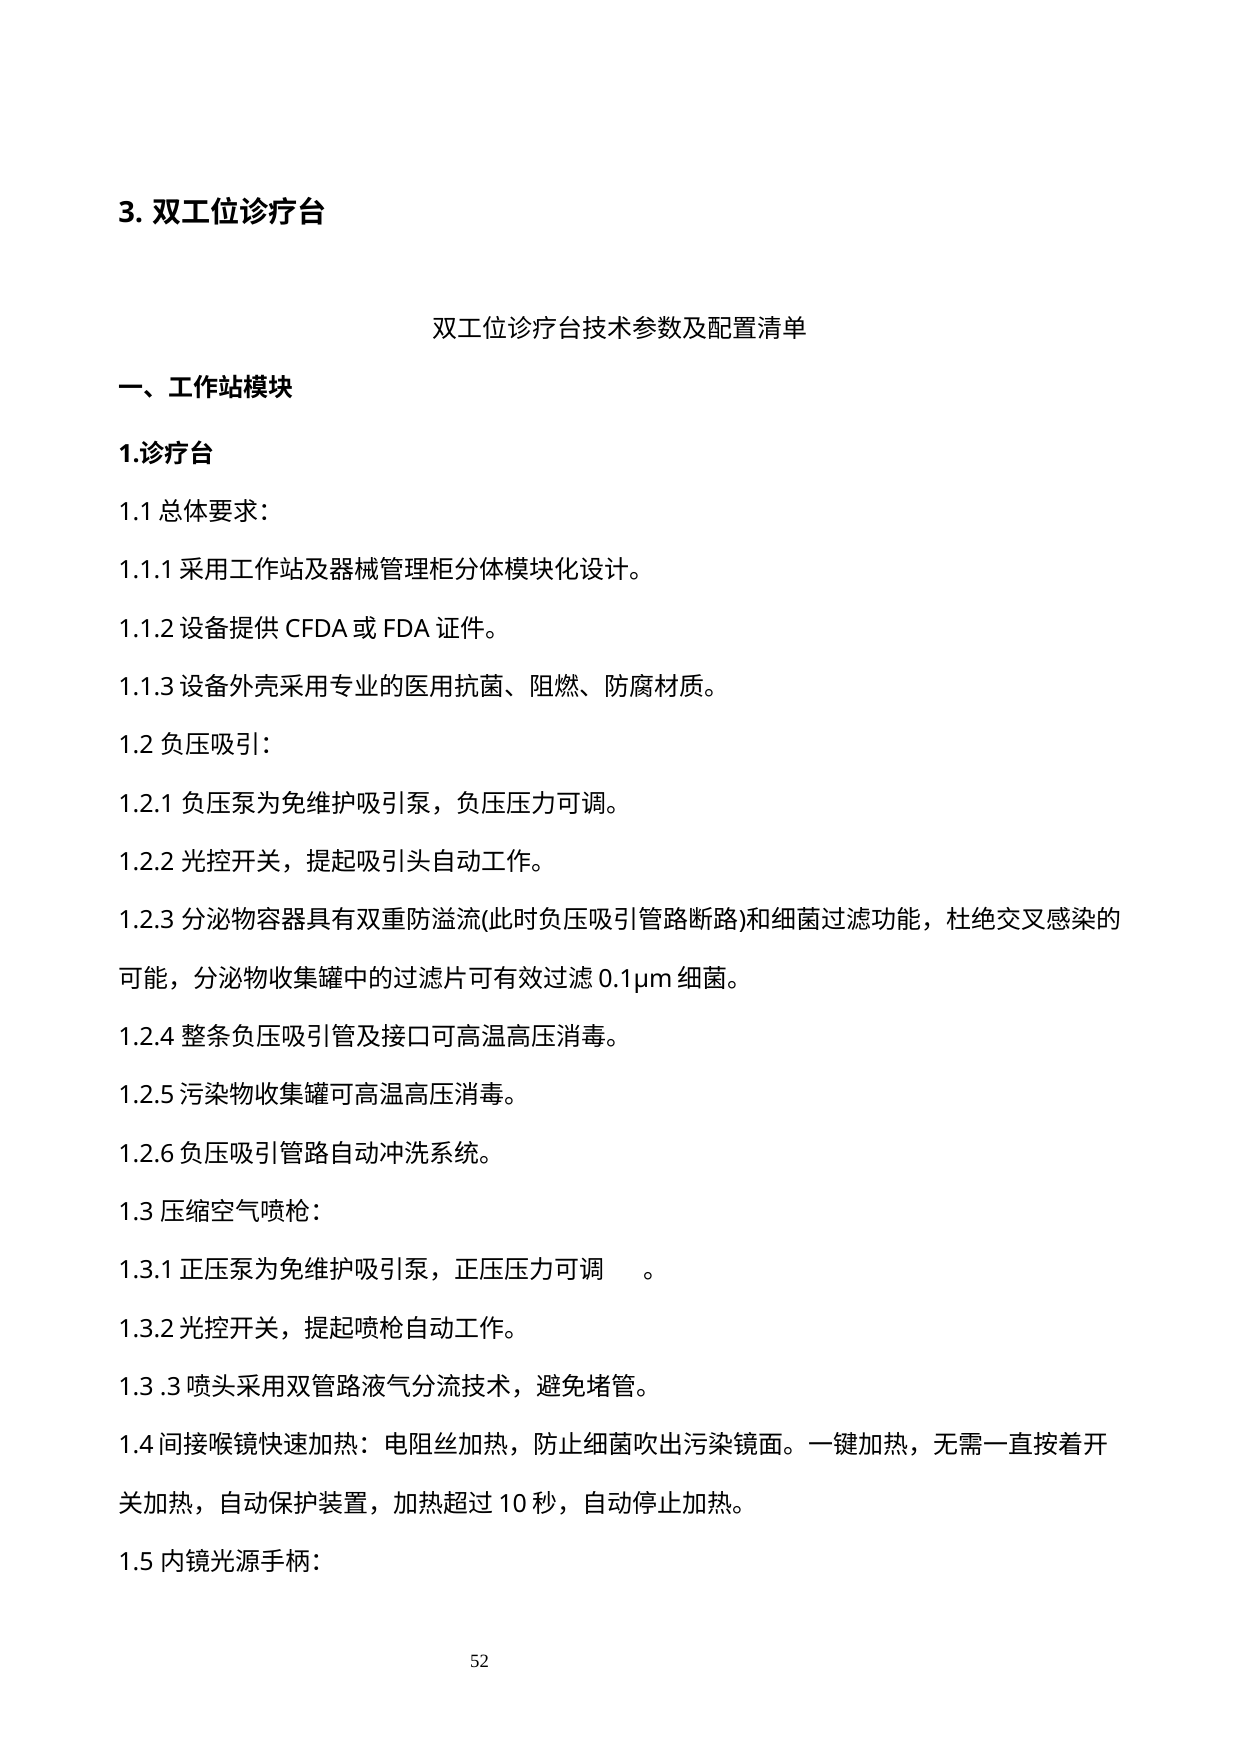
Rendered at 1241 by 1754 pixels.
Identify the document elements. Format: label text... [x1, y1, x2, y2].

text 双工位诊疗台技术参数及配置清单 [118, 297, 1122, 356]
text 1.3.1正压泵为免维护吸引泵，正压压力可调 。 [118, 1232, 1122, 1290]
text 1.2.6负压吸引管路自动冲洗系统。 [118, 1115, 1122, 1174]
text 1.2 负压吸引： [118, 707, 1122, 765]
text 1.3.2光控开关，提起喷枪自动工作。 [118, 1290, 1122, 1349]
text 1.2.3 分泌物容器具有双重防溢流(此时负压吸引管路断路)和细菌过滤功能，杜绝交叉感染的可能，分泌物收集罐中的过滤片可有效过滤0.1μm细菌。 [118, 882, 1122, 999]
text 1.2.5污染物收集罐可高温高压消毒。 [118, 1057, 1122, 1115]
text 1.1总体要求： [118, 474, 1122, 532]
subtitle 3. 双工位诊疗台 [118, 180, 1122, 239]
text 1.5 内镜光源手柄： [118, 1524, 1122, 1582]
text 1.4间接喉镜快速加热：电阻丝加热，防止细菌吹出污染镜面。一键加热，无需一直按着开关加热，自动保护装置，加热超过10秒，自动停止加热。 [118, 1407, 1122, 1524]
text 1.3 压缩空气喷枪： [118, 1174, 1122, 1232]
text 1.3 .3喷头采用双管路液气分流技术，避免堵管。 [118, 1349, 1122, 1407]
text 1.诊疗台 [118, 415, 1122, 474]
text 1.2.2 光控开关，提起吸引头自动工作。 [118, 824, 1122, 882]
text 1.1.1采用工作站及器械管理柜分体模块化设计。 [118, 532, 1122, 590]
text 1.1.3设备外壳采用专业的医用抗菌、阻燃、防腐材质。 [118, 649, 1122, 707]
text 1.1.2设备提供CFDA或FDA证件。 [118, 590, 1122, 649]
text 一、工作站模块 [118, 356, 1209, 415]
text 1.2.4 整条负压吸引管及接口可高温高压消毒。 [118, 999, 1122, 1057]
text 1.2.1 负压泵为免维护吸引泵，负压压力可调。 [118, 765, 1122, 824]
